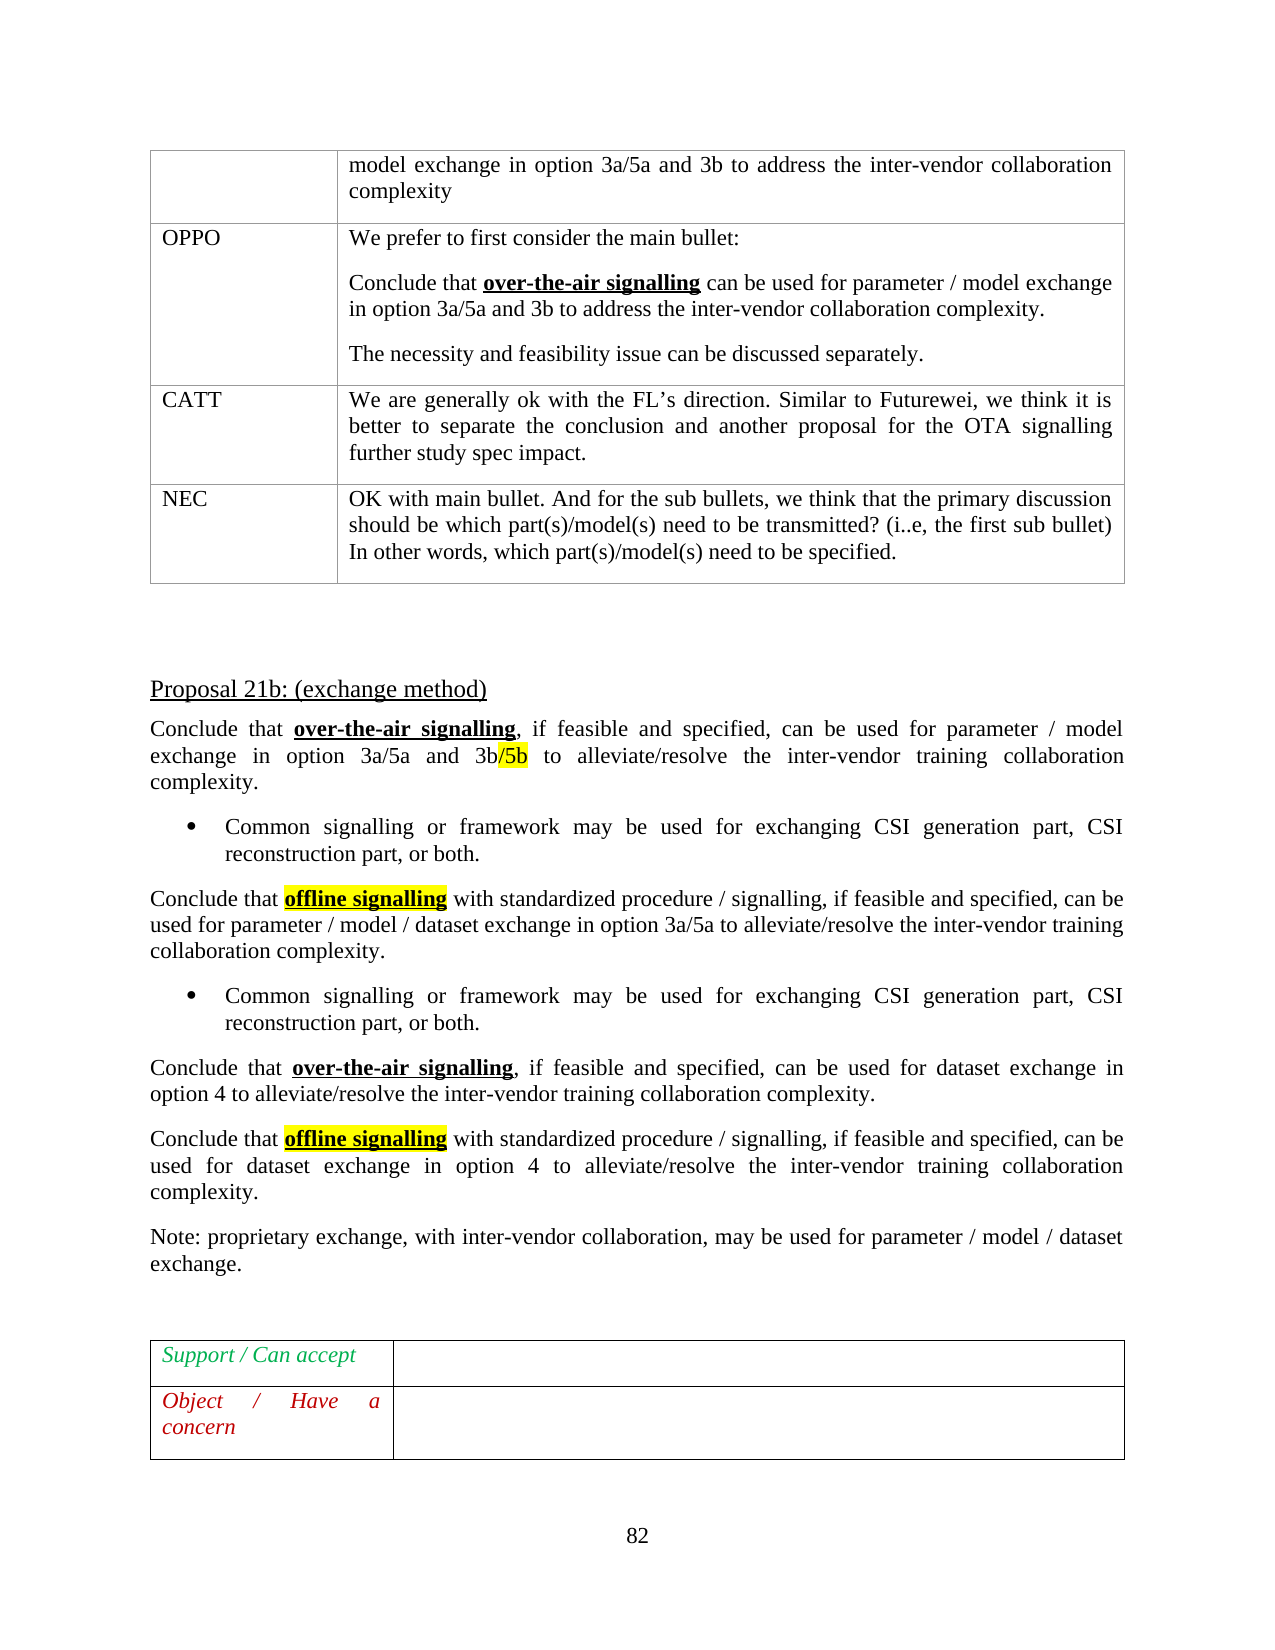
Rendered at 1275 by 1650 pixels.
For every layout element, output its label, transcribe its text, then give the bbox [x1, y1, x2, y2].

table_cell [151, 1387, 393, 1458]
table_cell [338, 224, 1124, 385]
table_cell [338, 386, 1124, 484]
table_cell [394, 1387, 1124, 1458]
text Conclude that offline signalling with standardized procedure / signalling, if feasible and specified, can be used for dataset exchange in option 4 to alleviate/resolve the inter-vendor training collaboration complexity. [150, 1125, 1125, 1204]
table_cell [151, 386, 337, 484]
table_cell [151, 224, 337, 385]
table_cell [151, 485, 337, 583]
text Conclude that offline signalling with standardized procedure / signalling, if feasible and specified, can be used for parameter / model / dataset exchange in option 3a/5a to alleviate/resolve the inter-vendor training collaboration complexity. [150, 885, 1125, 964]
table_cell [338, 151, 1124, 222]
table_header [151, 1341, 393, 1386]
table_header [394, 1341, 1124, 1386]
list Common signalling or framework may be used for exchanging CSI generation part, CSI reconstruction part, or both. [187, 982, 1125, 1035]
text Conclude that over-the-air signalling, if feasible and specified, can be used for dataset exchange in option 4 to alleviate/resolve the inter-vendor training collaboration complexity. [150, 1054, 1125, 1107]
list Common signalling or framework may be used for exchanging CSI generation part, CSI reconstruction part, or both. [187, 813, 1125, 866]
text Proposal 21b: (exchange method) [150, 674, 1125, 703]
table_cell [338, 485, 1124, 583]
text Note: proprietary exchange, with inter-vendor collaboration, may be used for parameter / model / dataset exchange. [150, 1223, 1125, 1276]
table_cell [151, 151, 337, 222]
text Conclude that over-the-air signalling, if feasible and specified, can be used for parameter / model exchange in option 3a/5a and 3b/5b to alleviate/resolve the inter-vendor training collaboration complexity. [150, 715, 1125, 794]
